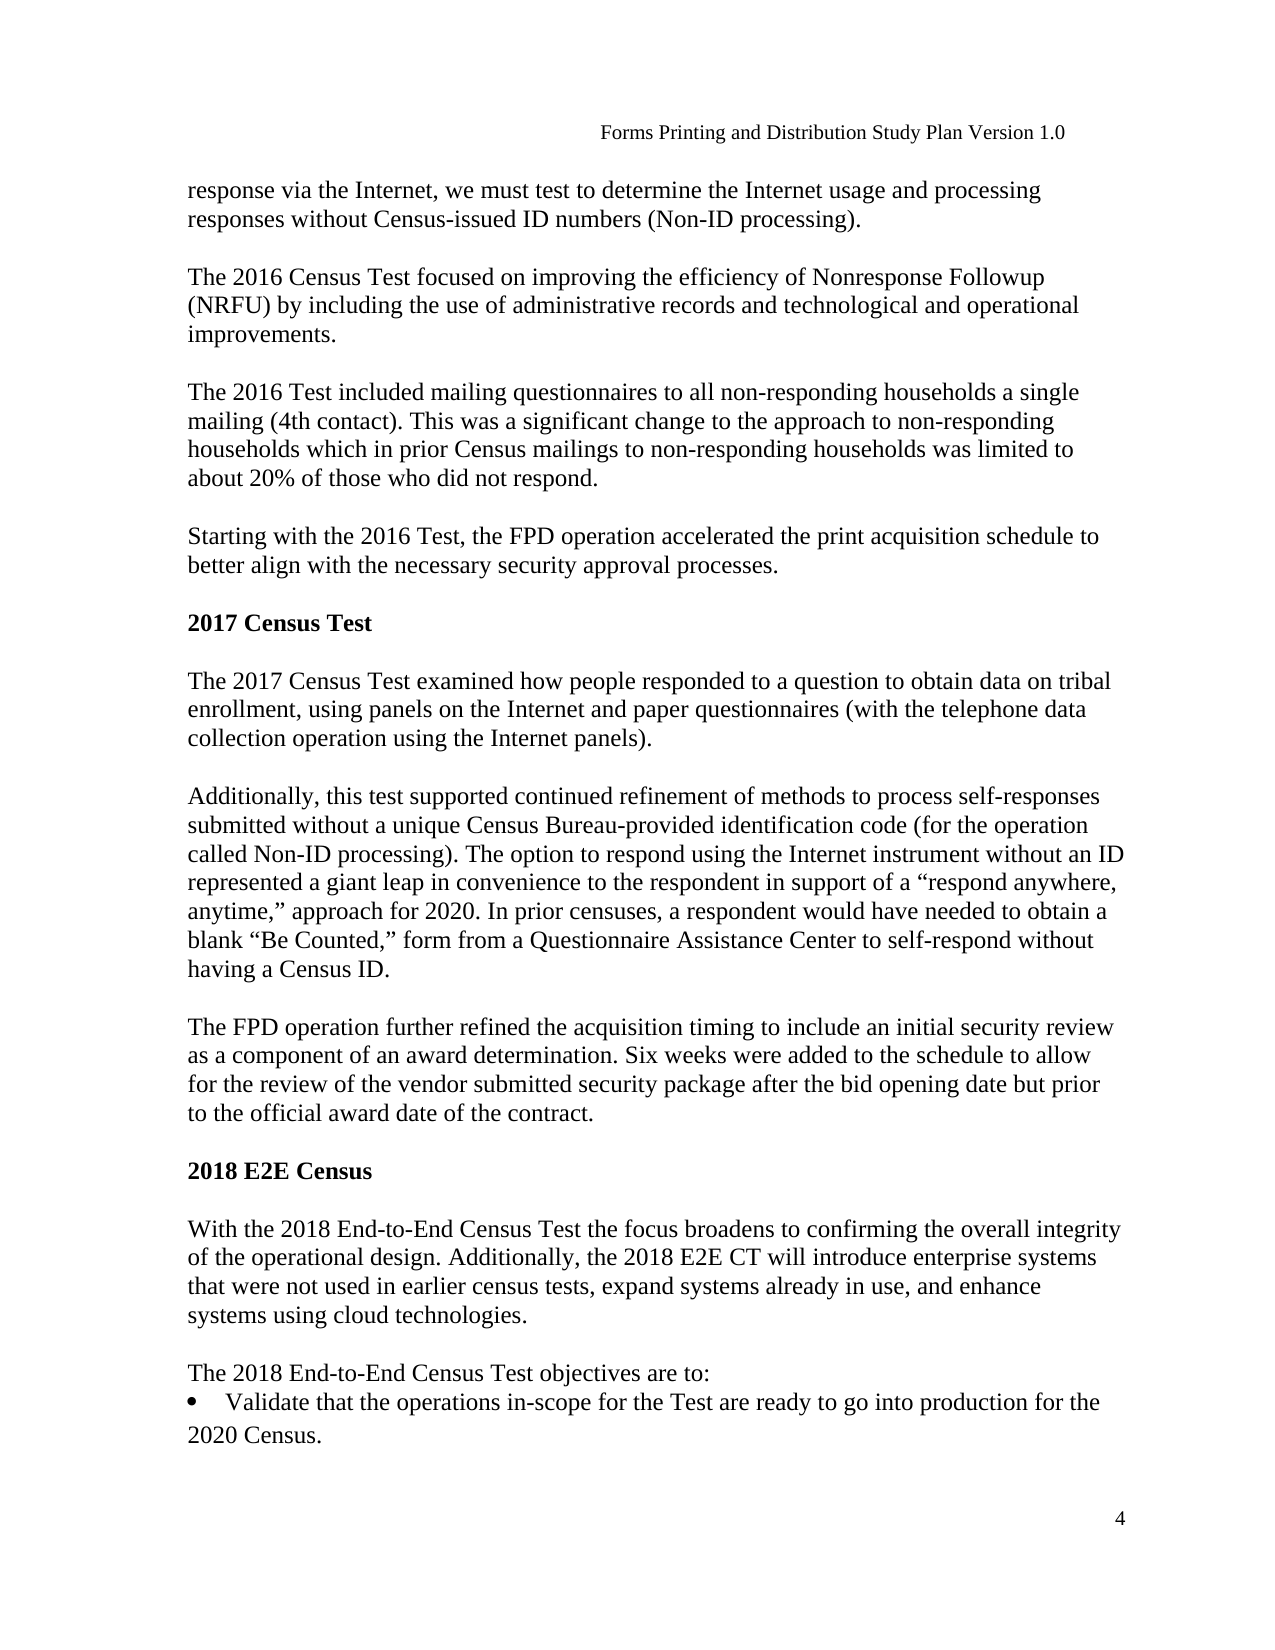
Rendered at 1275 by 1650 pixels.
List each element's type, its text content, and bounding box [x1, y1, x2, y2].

text Starting with the 2016 Test, the FPD operation accelerated the print acquisition schedule to better align with the necessary security approval processes. [187, 521, 1125, 579]
text The FPD operation further refined the acquisition timing to include an initial security review as a component of an award determination. Six weeks were added to the schedule to allow for the review of the vendor submitted security package after the bid opening date but prior to the official award date of the contract. [187, 1012, 1125, 1127]
text With the 2018 End-to-End Census Test the focus broadens to confirming the overall integrity of the operational design. Additionally, the 2018 E2E CT will introduce enterprise systems that were not used in earlier census tests, expand systems already in use, and enhance systems using cloud technologies. [187, 1214, 1125, 1329]
text 2018 E2E Census [187, 1156, 1125, 1184]
text The 2017 Census Test examined how people responded to a question to obtain data on tribal enrollment, using panels on the Internet and paper questionnaires (with the telephone data collection operation using the Internet panels). [187, 666, 1125, 752]
text The 2018 End-to-End Census Test objectives are to: [187, 1358, 1125, 1387]
text The 2016 Test included mailing questionnaires to all non-responding households a single mailing (4th contact). This was a significant change to the approach to non-responding households which in prior Census mailings to non-responding households was limited to about 20% of those who did not respond. [187, 377, 1125, 492]
text 2017 Census Test [187, 608, 1125, 637]
list Validate that the operations in-scope for the Test are ready to go into production for the 2020 Census. [187, 1387, 1125, 1448]
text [187, 175, 1125, 232]
text The 2016 Census Test focused on improving the efficiency of Nonresponse Followup (NRFU) by including the use of administrative records and technological and operational improvements. [187, 262, 1125, 348]
text Additionally, this test supported continued refinement of methods to process self-responses submitted without a unique Census Bureau-provided identification code (for the operation called Non-ID processing). The option to respond using the Internet instrument without an ID represented a giant leap in convenience to the respondent in support of a “respond anywhere, anytime,” approach for 2020. In prior censuses, a respondent would have needed to obtain a blank “Be Counted,” form from a Questionnaire Assistance Center to self-respond without having a Census ID. [187, 781, 1125, 982]
